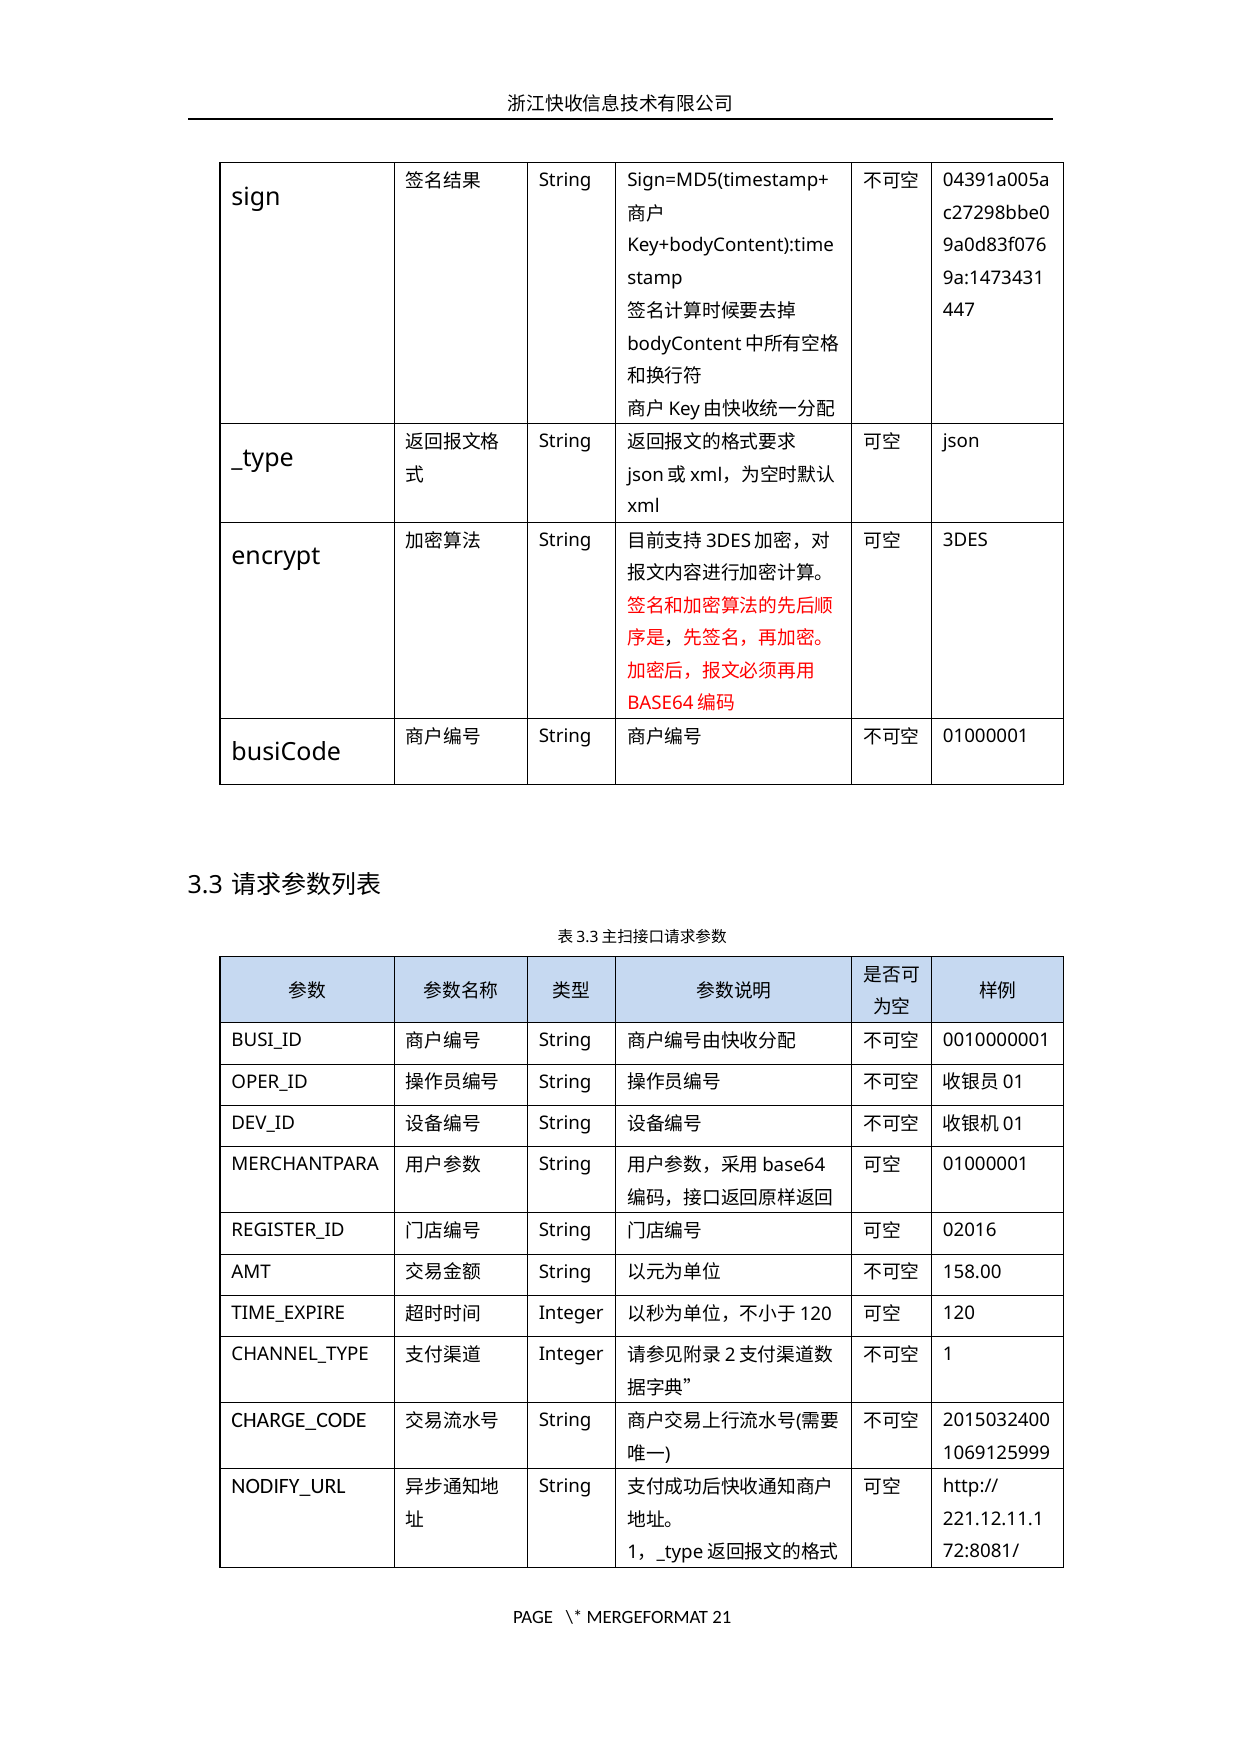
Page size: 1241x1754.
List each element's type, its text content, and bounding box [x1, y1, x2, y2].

table_cell 交易金额 [395, 1255, 527, 1295]
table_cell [616, 1469, 851, 1567]
table_cell 返回报文的格式要求 json或xml，为空时默认xml [616, 424, 851, 522]
table_cell 不可空 [852, 1255, 931, 1295]
table_cell 以元为单位 [616, 1255, 851, 1295]
table_cell String [528, 1469, 615, 1567]
table_cell 样例 [932, 957, 1063, 1022]
table_cell 目前支持3DES加密，对报文内容进行加密计算。 签名和加密算法的先后顺序是，先签名，再加密。 加密后，报文必须再用BASE64编码 [616, 523, 851, 718]
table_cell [932, 1469, 1063, 1567]
table_header 表3.3主扫接口请求参数 [220, 915, 1064, 956]
table_cell 门店编号 [616, 1213, 851, 1253]
table_cell 商户编号 [395, 1023, 527, 1063]
table_cell 不可空 [852, 719, 931, 784]
table_cell 操作员编号 [395, 1065, 527, 1105]
table_cell 设备编号 [616, 1106, 851, 1146]
table_cell 不可空 [852, 1403, 931, 1468]
table_cell 交易流水号 [395, 1403, 527, 1468]
table_cell Sign=MD5(timestamp+商户Key+bodyContent):timestamp 签名计算时候要去掉bodyContent中所有空格和换行符 商户Key由快收统一分配 [616, 163, 851, 423]
table_cell REGISTER_ID [221, 1213, 394, 1253]
table_cell 可空 [852, 1213, 931, 1253]
table_cell 以秒为单位，不小于120 [616, 1296, 851, 1336]
table_cell 3DES [932, 523, 1063, 718]
table_cell busiCode [221, 719, 394, 784]
table_cell _type [221, 424, 394, 522]
table_cell 类型 [528, 957, 615, 1022]
table_cell 商户编号由快收分配 [616, 1023, 851, 1063]
table_cell 收银员01 [932, 1065, 1063, 1105]
table_cell 商户编号 [616, 719, 851, 784]
table_cell String [528, 1106, 615, 1146]
table_cell CHANNEL_TYPE [221, 1337, 394, 1402]
table_cell 请参见附录2支付渠道数据字典” [616, 1337, 851, 1402]
table_cell 异步通知地址 [395, 1469, 527, 1567]
table_cell 02016 [932, 1213, 1063, 1253]
table_cell String [528, 1065, 615, 1105]
table_cell 01000001 [932, 719, 1063, 784]
table_cell 20150324001069125999 [932, 1403, 1063, 1468]
table_cell TIME_EXPIRE [221, 1296, 394, 1336]
table_cell String [528, 424, 615, 522]
table_cell String [528, 1023, 615, 1063]
table_cell 签名结果 [395, 163, 527, 423]
table_cell 158.00 [932, 1255, 1063, 1295]
table_cell 用户参数 [395, 1147, 527, 1212]
table_cell 不可空 [852, 163, 931, 423]
table_cell NODIFY_URL [221, 1469, 394, 1567]
table_cell Integer [528, 1337, 615, 1402]
table_cell encrypt [221, 523, 394, 718]
table_cell json [932, 424, 1063, 522]
table_cell 04391a005ac27298bbe09a0d83f0769a:1473431447 [932, 163, 1063, 423]
table_cell sign [221, 163, 394, 423]
table_cell 是否可为空 [852, 957, 931, 1022]
table_cell 收银机01 [932, 1106, 1063, 1146]
table_cell 设备编号 [395, 1106, 527, 1146]
table_cell Integer [528, 1296, 615, 1336]
table_cell 门店编号 [395, 1213, 527, 1253]
table_cell 加密算法 [395, 523, 527, 718]
table_cell 不可空 [852, 1023, 931, 1063]
table_cell 0010000001 [932, 1023, 1063, 1063]
table_cell 返回报文格式 [395, 424, 527, 522]
table_cell 商户编号 [395, 719, 527, 784]
table_cell 120 [932, 1296, 1063, 1336]
table_cell 不可空 [852, 1065, 931, 1105]
table_cell String [528, 523, 615, 718]
table_cell CHARGE_CODE [221, 1403, 394, 1468]
table_cell 操作员编号 [616, 1065, 851, 1105]
table_cell 用户参数，采用base64编码，接口返回原样返回 [616, 1147, 851, 1212]
table_cell 参数说明 [616, 957, 851, 1022]
table_cell String [528, 1403, 615, 1468]
table_cell MERCHANTPARA [221, 1147, 394, 1212]
table_cell 参数 [221, 957, 394, 1022]
table_cell 1 [932, 1337, 1063, 1402]
table_cell 不可空 [852, 1337, 931, 1402]
table_cell String [528, 163, 615, 423]
table_cell 商户交易上行流水号(需要唯一) [616, 1403, 851, 1468]
table_cell 可空 [852, 1296, 931, 1336]
table_cell 支付渠道 [395, 1337, 527, 1402]
table_cell 超时时间 [395, 1296, 527, 1336]
table_cell String [528, 1255, 615, 1295]
table_cell OPER_ID [221, 1065, 394, 1105]
table_cell String [528, 719, 615, 784]
table_cell 可空 [852, 424, 931, 522]
table_cell 不可空 [852, 1106, 931, 1146]
table_cell 可空 [852, 1469, 931, 1567]
list 请求参数列表 [187, 850, 1053, 915]
table_cell String [528, 1213, 615, 1253]
table_cell 参数名称 [395, 957, 527, 1022]
table_cell 01000001 [932, 1147, 1063, 1212]
table_cell 可空 [852, 523, 931, 718]
table_cell String [528, 1147, 615, 1212]
table_cell AMT [221, 1255, 394, 1295]
table_cell 可空 [852, 1147, 931, 1212]
table_cell BUSI_ID [221, 1023, 394, 1063]
table_cell DEV_ID [221, 1106, 394, 1146]
